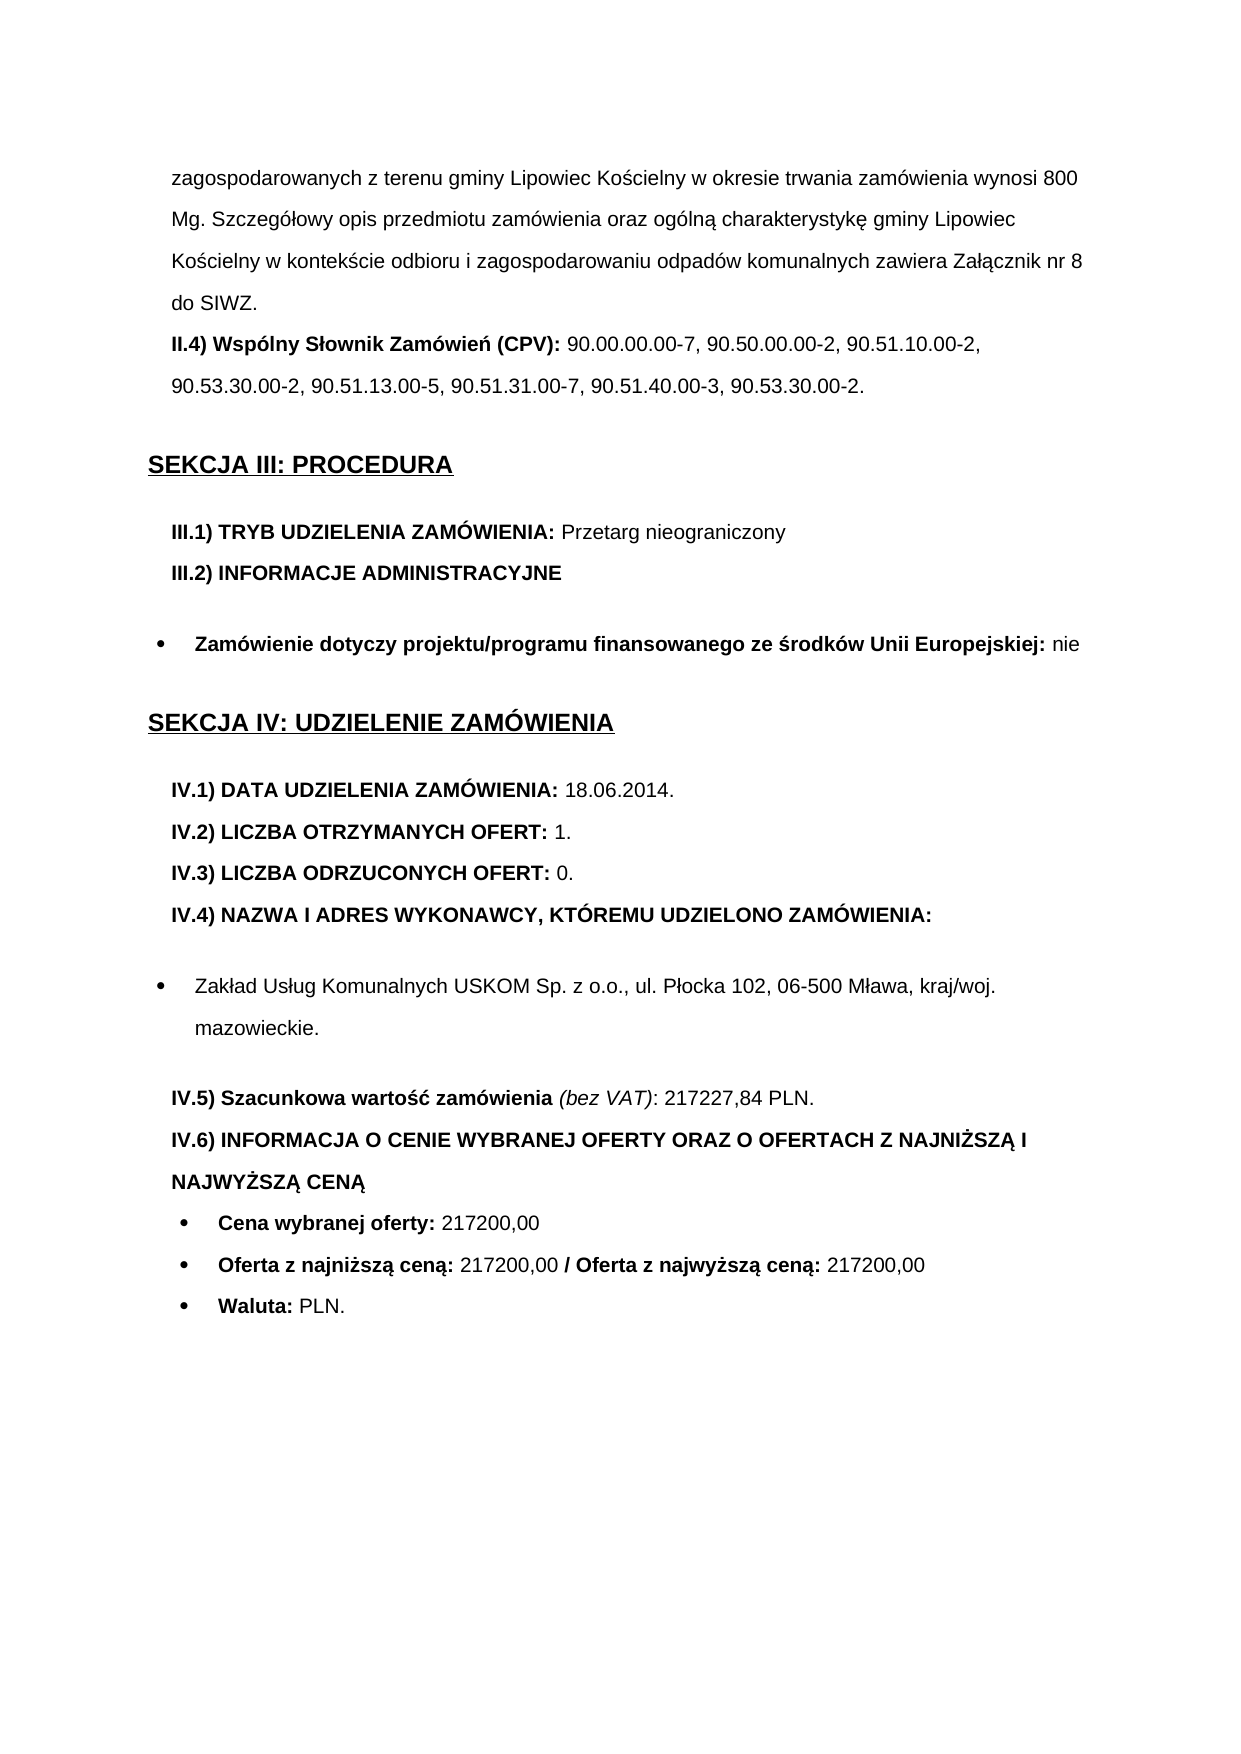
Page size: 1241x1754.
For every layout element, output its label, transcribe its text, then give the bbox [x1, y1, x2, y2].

list Zamówienie dotyczy projektu/programu finansowanego ze środków Unii Europejskiej: nie [157, 614, 1093, 656]
text IV.2) LICZBA OTRZYMANYCH OFERT: 1. [171, 802, 1093, 843]
text IV.5) Szacunkowa wartość zamówienia (bez VAT): 217227,84 PLN. [171, 1068, 1093, 1110]
text IV.6) INFORMACJA O CENIE WYBRANEJ OFERTY ORAZ O OFERTACH Z NAJNIŻSZĄ I NAJWYŻSZĄ CENĄ [171, 1110, 1093, 1193]
text IV.4) NAZWA I ADRES WYKONAWCY, KTÓREMU UDZIELONO ZAMÓWIENIA: [171, 885, 1093, 927]
text SEKCJA IV: UDZIELENIE ZAMÓWIENIA [148, 695, 1093, 737]
text IV.1) DATA UDZIELENIA ZAMÓWIENIA: 18.06.2014. [171, 760, 1093, 802]
list Oferta z najniższą ceną: 217200,00 / Oferta z najwyższą ceną: 217200,00 [180, 1235, 1093, 1277]
text SEKCJA III: PROCEDURA [148, 437, 1093, 478]
text III.1) TRYB UDZIELENIA ZAMÓWIENIA: Przetarg nieograniczony [171, 502, 1093, 543]
list Cena wybranej oferty: 217200,00 [180, 1193, 1093, 1235]
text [171, 148, 1093, 314]
text IV.3) LICZBA ODRZUCONYCH OFERT: 0. [171, 843, 1093, 885]
list Zakład Usług Komunalnych USKOM Sp. z o.o., ul. Płocka 102, 06-500 Mława, kraj/woj. mazowieckie. [157, 956, 1093, 1039]
text II.4) Wspólny Słownik Zamówień (CPV): 90.00.00.00-7, 90.50.00.00-2, 90.51.10.00-2, 90.53.30.00-2, 90.51.13.00-5, 90.51.31.00-7, 90.51.40.00-3, 90.53.30.00-2. [171, 314, 1093, 398]
list Waluta: PLN. [180, 1277, 1093, 1318]
text III.2) INFORMACJE ADMINISTRACYJNE [171, 543, 1093, 585]
